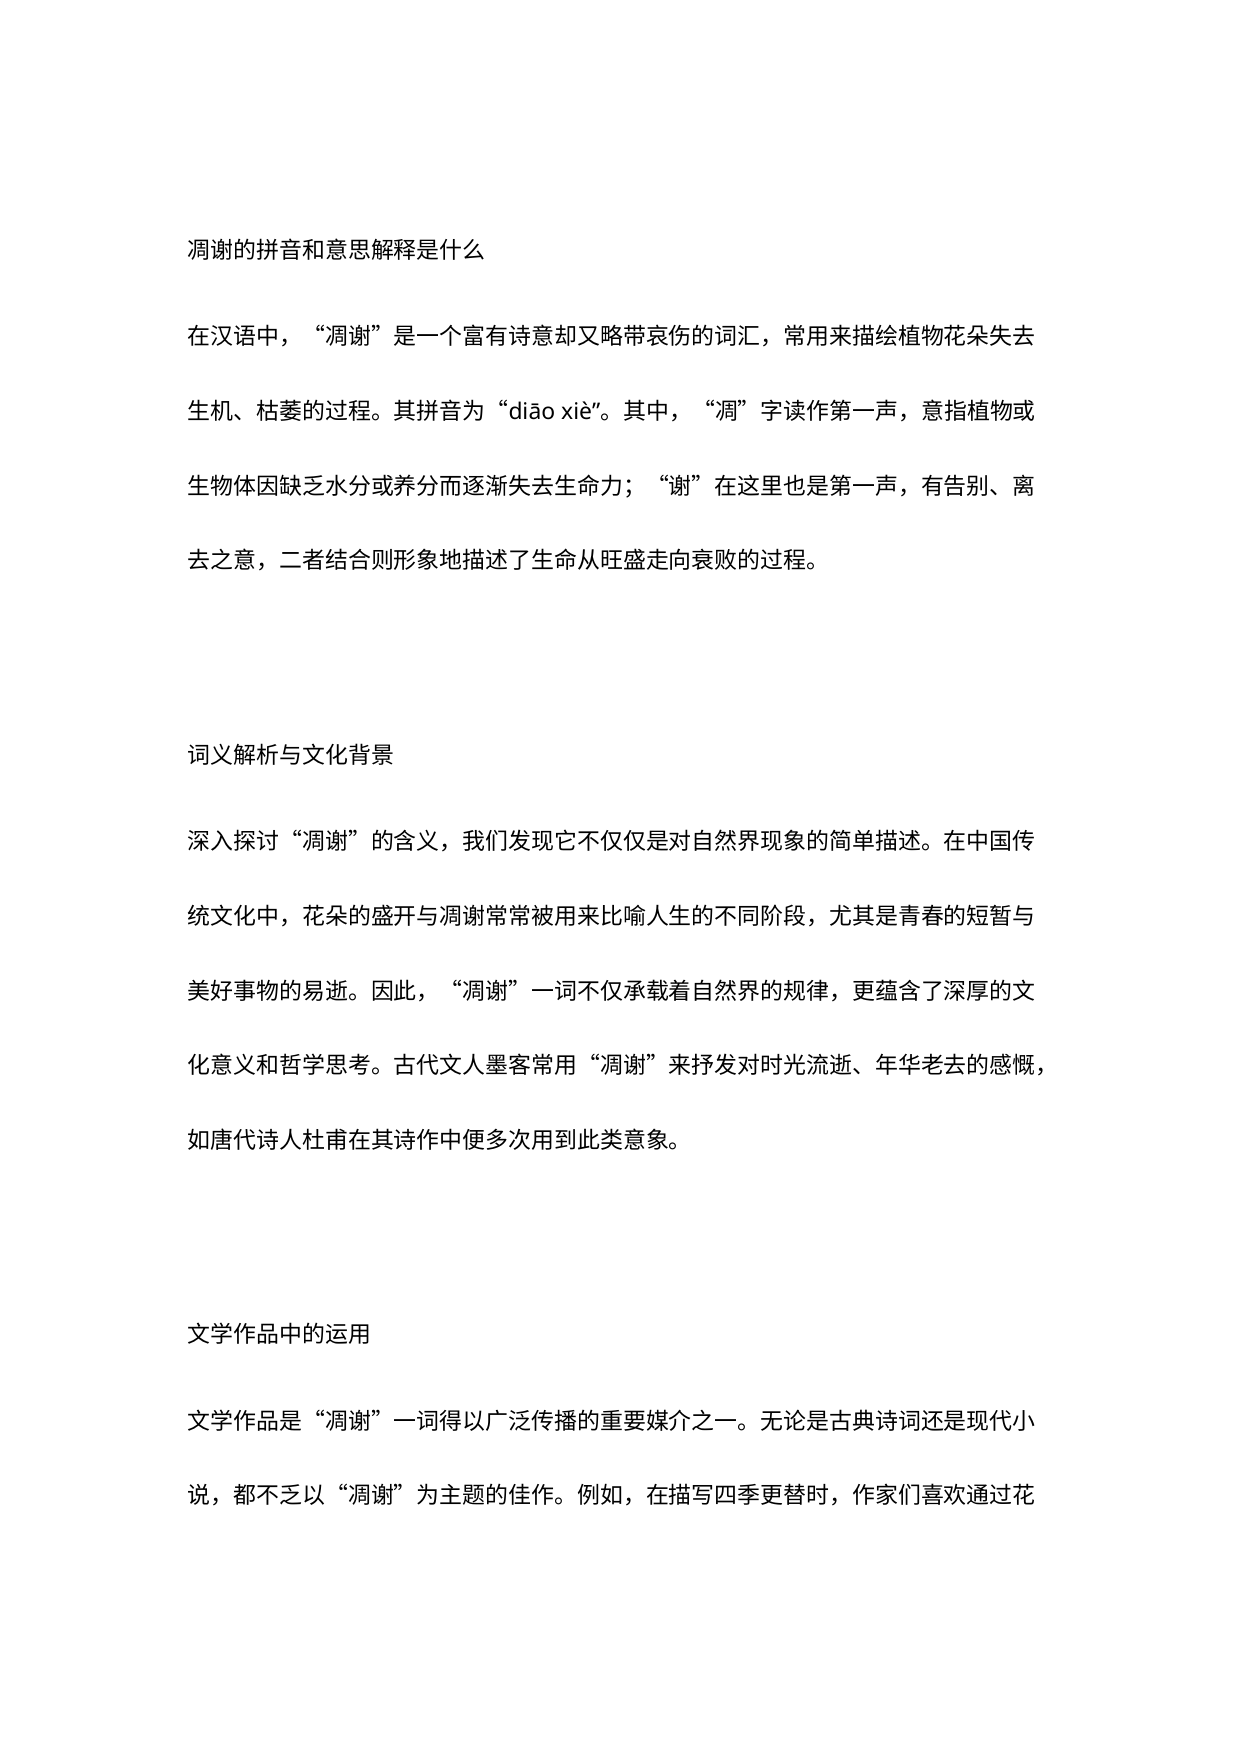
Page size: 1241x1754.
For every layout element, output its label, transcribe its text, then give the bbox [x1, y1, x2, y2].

text 凋谢的拼音和意思解释是什么 [187, 216, 1053, 281]
text 词义解析与文化背景 [187, 721, 1053, 786]
text 文学作品中的运用 [187, 1300, 1053, 1365]
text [187, 1387, 1053, 1527]
text 深入探讨“凋谢”的含义，我们发现它不仅仅是对自然界现象的简单描述。在中国传统文化中，花朵的盛开与凋谢常常被用来比喻人生的不同阶段，尤其是青春的短暂与美好事物的易逝。因此，“凋谢”一词不仅承载着自然界的规律，更蕴含了深厚的文化意义和哲学思考。古代文人墨客常用“凋谢”来抒发对时光流逝、年华老去的感慨，如唐代诗人杜甫在其诗作中便多次用到此类意象。 [187, 807, 1053, 1171]
text 在汉语中，“凋谢”是一个富有诗意却又略带哀伤的词汇，常用来描绘植物花朵失去生机、枯萎的过程。其拼音为“diāo xiè”。其中，“凋”字读作第一声，意指植物或生物体因缺乏水分或养分而逐渐失去生命力；“谢”在这里也是第一声，有告别、离去之意，二者结合则形象地描述了生命从旺盛走向衰败的过程。 [187, 302, 1053, 591]
